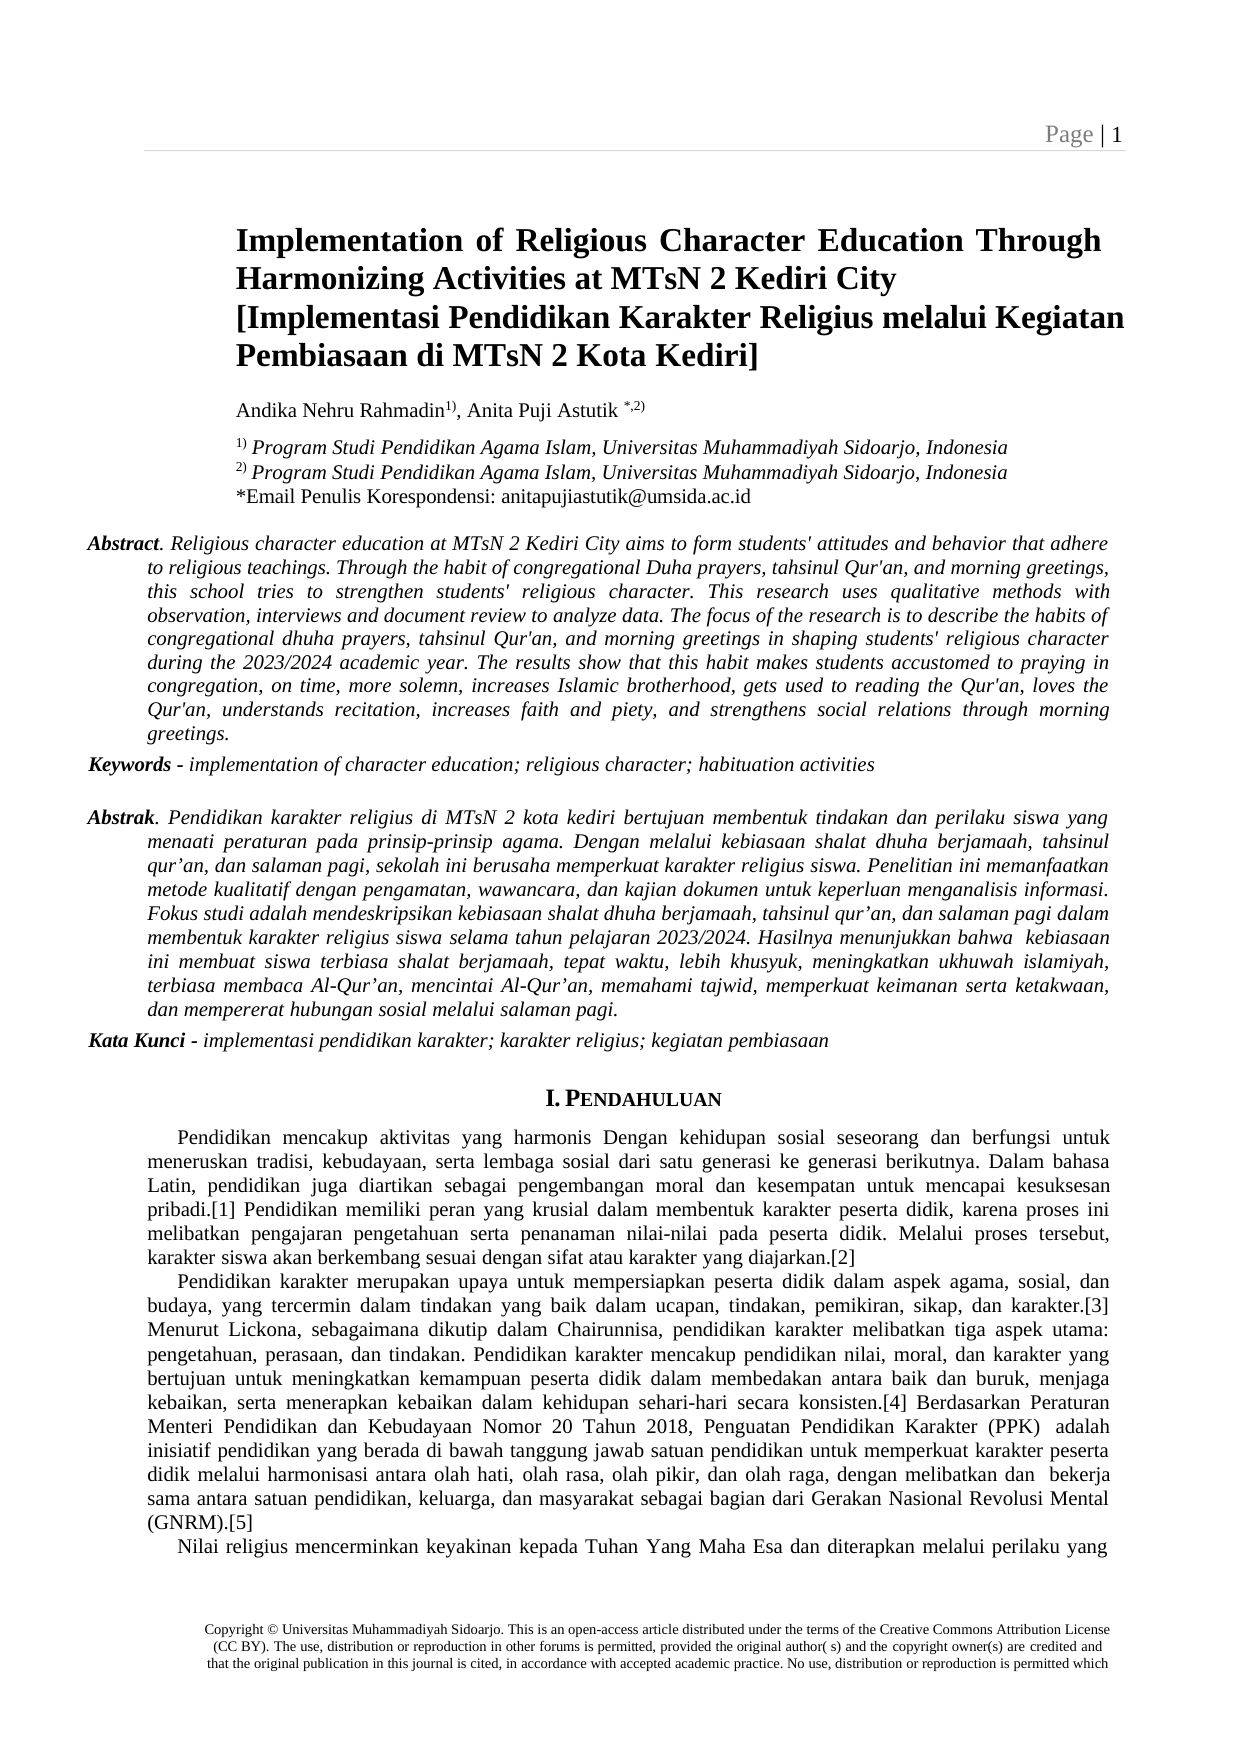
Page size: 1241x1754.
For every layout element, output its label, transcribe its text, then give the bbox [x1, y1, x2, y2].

text Kata Kunci - implementasi pendidikan karakter; karakter religius; kegiatan pembiasaan [88, 1028, 1134, 1052]
text Abstrak. Pendidikan karakter religius di MTsN 2 kota kediri bertujuan membentuk tindakan dan perilaku siswa yang menaati peraturan pada prinsip-prinsip agama. Dengan melalui kebiasaan shalat dhuha berjamaah, tahsinul qur’an, dan salaman pagi, sekolah ini berusaha memperkuat karakter religius siswa. Penelitian ini memanfaatkan metode kualitatif dengan pengamatan, wawancara, dan kajian dokumen untuk keperluan menganalisis informasi. Fokus studi adalah mendeskripsikan kebiasaan shalat dhuha berjamaah, tahsinul qur’an, dan salaman pagi dalam membentuk karakter religius siswa selama tahun pelajaran 2023/2024. Hasilnya menunjukkan bahwa kebiasaan ini membuat siswa terbiasa shalat berjamaah, tepat waktu, lebih khusyuk, meningkatkan ukhuwah islamiyah, terbiasa membaca Al-Qur’an, mencintai Al-Qur’an, memahami tajwid, memperkuat keimanan serta ketakwaan, dan mempererat hubungan sosial melalui salaman pagi. [87, 805, 1110, 1021]
title [Implementasi Pendidikan Karakter Religius melalui Kegiatan Pembiasaan di MTsN 2 Kota Kediri] [236, 297, 1134, 374]
text Andika Nehru Rahmadin1), Anita Puji Astutik *,2) [236, 398, 1134, 422]
text Pendidikan mencakup aktivitas yang harmonis Dengan kehidupan sosial seseorang dan berfungsi untuk meneruskan tradisi, kebudayaan, serta lembaga sosial dari satu generasi ke generasi berikutnya. Dalam bahasa Latin, pendidikan juga diartikan sebagai pengembangan moral dan kesempatan untuk mencapai kesuksesan pribadi.[1] Pendidikan memiliki peran yang krusial dalam membentuk karakter peserta didik, karena proses ini melibatkan pengajaran pengetahuan serta penanaman nilai-nilai pada peserta didik. Melalui proses tersebut, karakter siswa akan berkembang sesuai dengan sifat atau karakter yang diajarkan.[2] [147, 1124, 1111, 1269]
title Implementation of Religious Character Education Through Harmonizing Activities at MTsN 2 Kediri City [236, 221, 1134, 297]
text 1) Program Studi Pendidikan Agama Islam, Universitas Muhammadiyah Sidoarjo, Indonesia [236, 435, 1134, 459]
text Pendidikan karakter merupakan upaya untuk mempersiapkan peserta didik dalam aspek agama, sosial, dan budaya, yang tercermin dalam tindakan yang baik dalam ucapan, tindakan, pemikiran, sikap, dan karakter.[3] Menurut Lickona, sebagaimana dikutip dalam Chairunnisa, pendidikan karakter melibatkan tiga aspek utama: pengetahuan, perasaan, dan tindakan. Pendidikan karakter mencakup pendidikan nilai, moral, dan karakter yang bertujuan untuk meningkatkan kemampuan peserta didik dalam membedakan antara baik dan buruk, menjaga kebaikan, serta menerapkan kebaikan dalam kehidupan sehari-hari secara konsisten.[4] Berdasarkan Peraturan Menteri Pendidikan dan Kebudayaan Nomor 20 Tahun 2018, Penguatan Pendidikan Karakter (PPK) adalah inisiatif pendidikan yang berada di bawah tanggung jawab satuan pendidikan untuk memperkuat karakter peserta didik melalui harmonisasi antara olah hati, olah rasa, olah pikir, dan olah raga, dengan melibatkan dan bekerja sama antara satuan pendidikan, keluarga, dan masyarakat sebagai bagian dari Gerakan Nasional Revolusi Mental (GNRM).[5] [147, 1269, 1111, 1534]
text Keywords - implementation of character education; religious character; habituation activities [88, 752, 1134, 776]
list PENDAHULUAN [545, 1083, 1134, 1111]
text Abstract. Religious character education at MTsN 2 Kediri City aims to form students' attitudes and behavior that adhere to religious teachings. Through the habit of congregational Duha prayers, tahsinul Qur'an, and morning greetings, this school tries to strengthen students' religious character. This research uses qualitative methods with observation, interviews and document review to analyze data. The focus of the research is to describe the habits of congregational dhuha prayers, tahsinul Qur'an, and morning greetings in shaping students' religious character during the 2023/2024 academic year. The results show that this habit makes students accustomed to praying in congregation, on time, more solemn, increases Islamic brotherhood, gets used to reading the Qur'an, loves the Qur'an, understands recitation, increases faith and piety, and strengthens social relations through morning greetings. [87, 532, 1110, 745]
text Nilai religius mencerminkan keyakinan kepada Tuhan Yang Maha Esa dan diterapkan melalui perilaku yang [177, 1534, 1134, 1558]
text 2) Program Studi Pendidikan Agama Islam, Universitas Muhammadiyah Sidoarjo, Indonesia [236, 459, 1134, 484]
text *Email Penulis Korespondensi: anitapujiastutik@umsida.ac.id [236, 484, 1134, 508]
